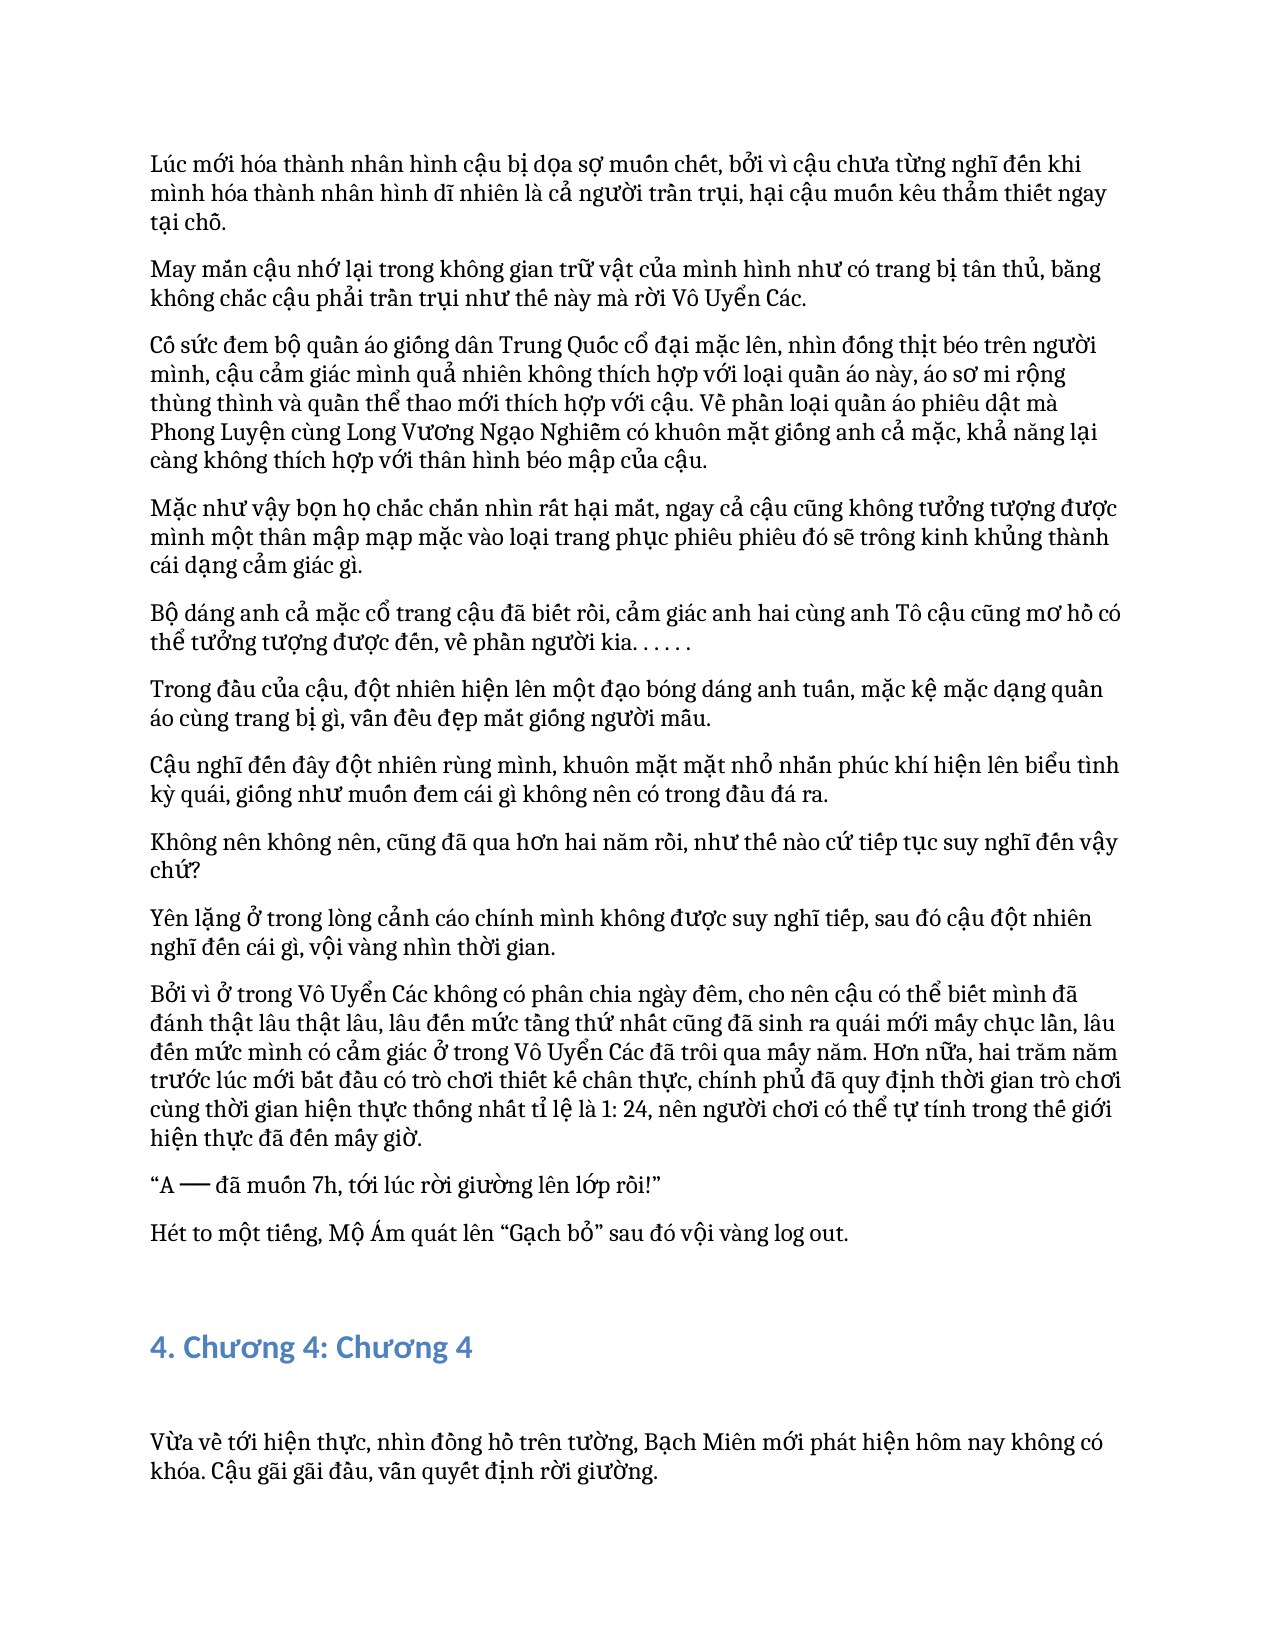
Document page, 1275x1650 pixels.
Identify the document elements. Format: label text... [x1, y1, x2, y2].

text Yên lặng ở trong lòng cảnh cáo chính mình không được suy nghĩ tiếp, sau đó cậu đột nhiên nghĩ đến cái gì, vội vàng nhìn thời gian. [150, 904, 1125, 961]
text Bộ dáng anh cả mặc cổ trang cậu đã biết rồi, cảm giác anh hai cùng anh Tô cậu cũng mơ hồ có thể tưởng tượng được đến, về phần người kia. . . . . . [150, 599, 1125, 656]
text Không nên không nên, cũng đã qua hơn hai năm rồi, như thế nào cứ tiếp tục suy nghĩ đến vậy chứ? [150, 827, 1125, 885]
text Trong đầu của cậu, đột nhiên hiện lên một đạo bóng dáng anh tuấn, mặc kệ mặc dạng quần áo cùng trang bị gì, vẫn đều đẹp mắt giống người mẫu. [150, 675, 1125, 732]
text Cậu nghĩ đến đây đột nhiên rùng mình, khuôn mặt mặt nhỏ nhắn phúc khí hiện lên biểu tình kỳ quái, giống như muốn đem cái gì không nên có trong đầu đá ra. [150, 751, 1125, 809]
text Hét to một tiếng, Mộ Ám quát lên “Gạch bỏ” sau đó vội vàng log out. [150, 1219, 1125, 1305]
text Bởi vì ở trong Vô Uyển Các không có phân chia ngày đêm, cho nên cậu có thể biết mình đã đánh thật lâu thật lâu, lâu đến mức tầng thứ nhất cũng đã sinh ra quái mới mấy chục lần, lâu đến mức mình có cảm giác ở trong Vô Uyển Các đã trôi qua mấy năm. Hơn nữa, hai trăm năm trước lúc mới bắt đầu có trò chơi thiết kế chân thực, chính phủ đã quy định thời gian trò chơi cùng thời gian hiện thực thống nhất tỉ lệ là 1: 24, nên người chơi có thể tự tính trong thế giới hiện thực đã đến mấy giờ. [150, 980, 1125, 1152]
text Vừa về tới hiện thực, nhìn đồng hồ trên tường, Bạch Miên mới phát hiện hôm nay không có khóa. Cậu gãi gãi đầu, vẫn quyết định rời giường. [150, 1370, 1125, 1485]
text Cố sức đem bộ quần áo giống dân Trung Quốc cổ đại mặc lên, nhìn đống thịt béo trên người mình, cậu cảm giác mình quả nhiên không thích hợp với loại quần áo này, áo sơ mi rộng thùng thình và quần thể thao mới thích hợp với cậu. Về phần loại quần áo phiêu dật mà Phong Luyện cùng Long Vương Ngạo Nghiễm có khuôn mặt giống anh cả mặc, khả năng lại càng không thích hợp với thân hình béo mập của cậu. [150, 331, 1125, 475]
text Mặc như vậy bọn họ chắc chắn nhìn rất hại mắt, ngay cả cậu cũng không tưởng tượng được mình một thân mập mạp mặc vào loại trang phục phiêu phiêu đó sẽ trông kinh khủng thành cái dạng cảm giác gì. [150, 494, 1125, 580]
text Lúc mới hóa thành nhân hình cậu bị dọa sợ muốn chết, bởi vì cậu chưa từng nghĩ đến khi mình hóa thành nhân hình dĩ nhiên là cả người trần trụi, hại cậu muốn kêu thảm thiết ngay tại chỗ. [150, 150, 1125, 236]
subtitle 4. Chương 4: Chương 4 [150, 1326, 1125, 1367]
text “A ── đã muốn 7h, tới lúc rời giường lên lớp rồi!” [150, 1171, 1125, 1200]
text May mắn cậu nhớ lại trong không gian trữ vật của mình hình như có trang bị tân thủ, bằng không chắc cậu phải trần trụi như thế này mà rời Vô Uyển Các. [150, 255, 1125, 312]
